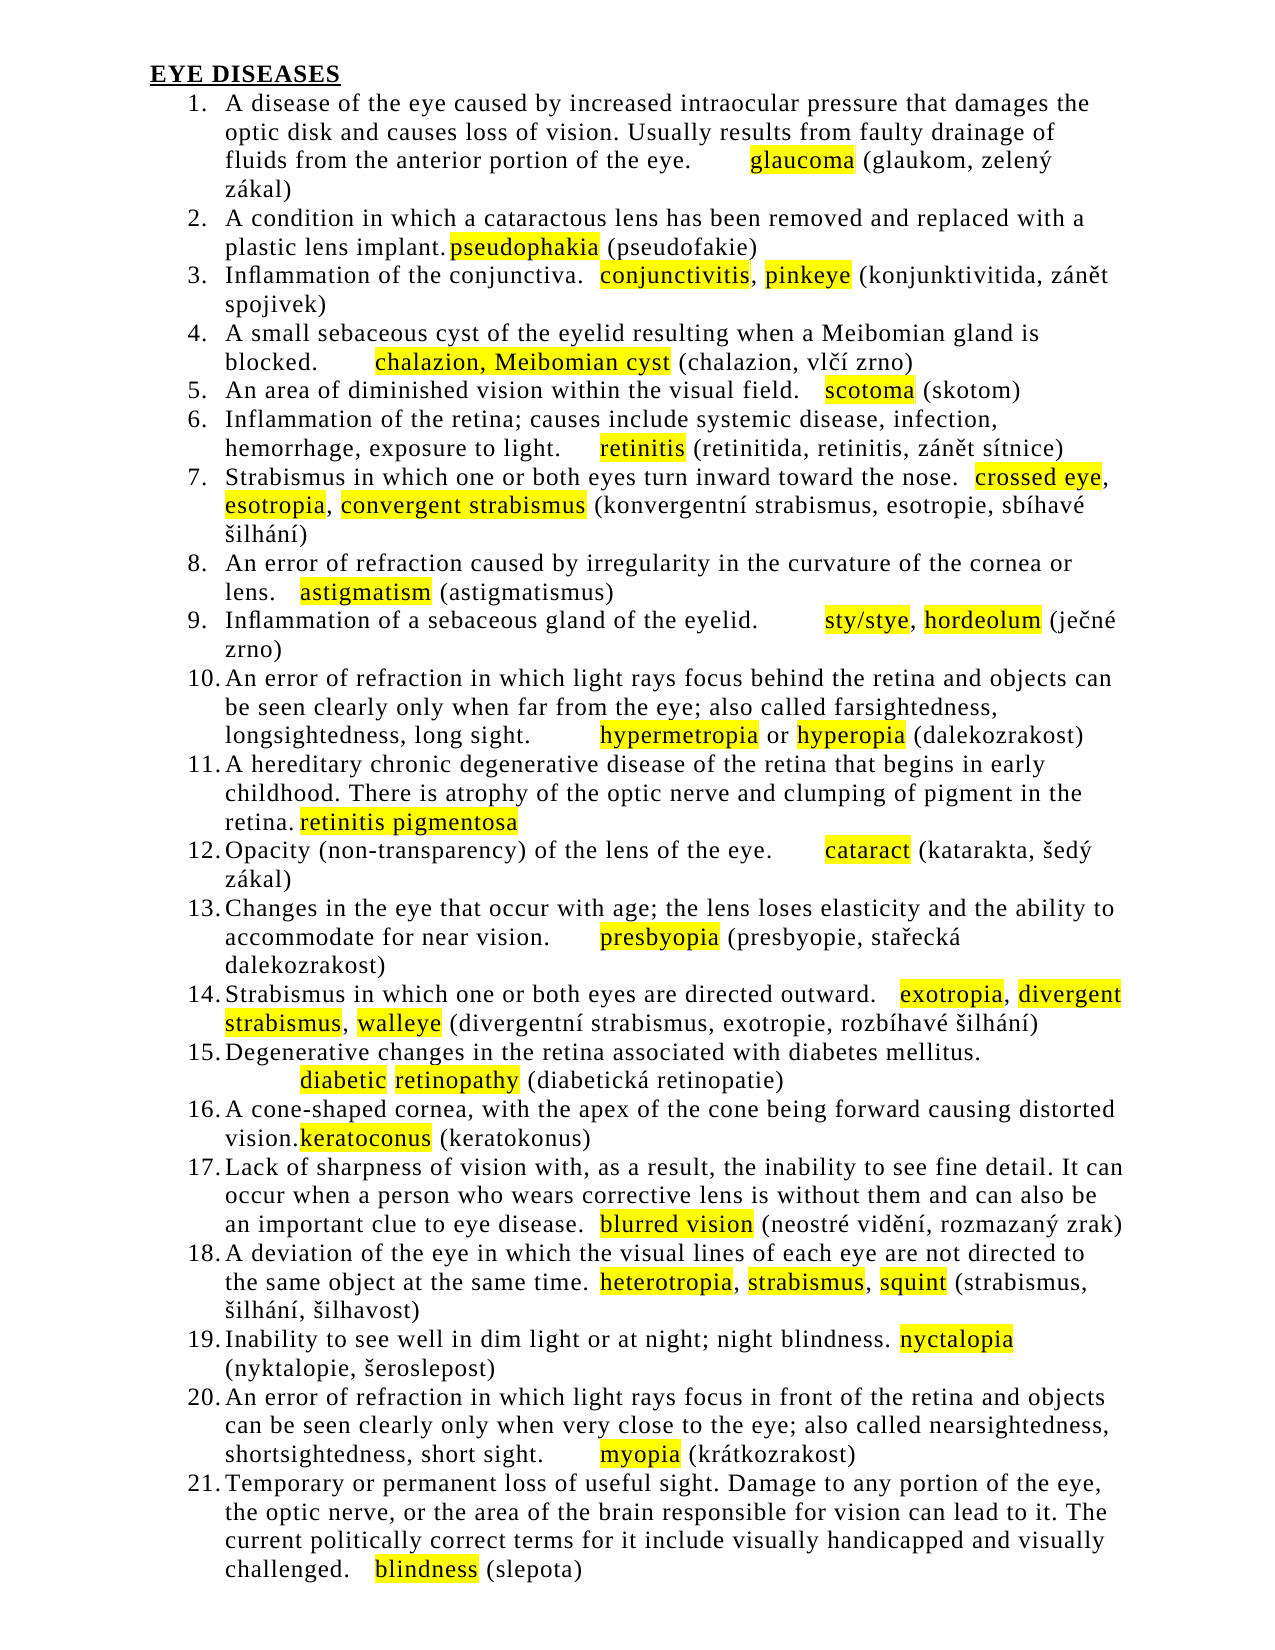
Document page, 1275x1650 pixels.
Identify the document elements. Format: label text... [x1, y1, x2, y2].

list Inflammation of the retina; causes include systemic disease, infection, hemorrhage, exposure to light. retinitis (retinitida, retinitis, zánět sítnice) [187, 404, 1125, 462]
list Changes in the eye that occur with age; the lens loses elasticity and the ability to accommodate for near vision. presbyopia (presbyopie, stařecká dalekozrakost) [187, 893, 1125, 979]
list A disease of the eye caused by increased intraocular pressure that damages the optic disk and causes loss of vision. Usually results from faulty drainage of fluids from the anterior portion of the eye. glaucoma (glaukom, zelený zákal) [187, 88, 1125, 203]
text EYE DISEASES [150, 59, 1125, 88]
list A deviation of the eye in which the visual lines of each eye are not directed to the same object at the same time. heterotropia, strabismus, squint (strabismus, šilhání, šilhavost) [187, 1238, 1125, 1324]
list An area of diminished vision within the visual field. scotoma (skotom) [187, 375, 825, 404]
list Inﬂammation of the conjunctiva. conjunctivitis, pinkeye (konjunktivitida, zánět spojivek) [187, 260, 1125, 318]
list An error of refraction in which light rays focus in front of the retina and objects can be seen clearly only when very close to the eye; also called nearsightedness, shortsightedness, short sight. myopia (krátkozrakost) [187, 1382, 1125, 1468]
list A cone-shaped cornea, with the apex of the cone being forward causing distorted vision. keratoconus (keratokonus) [187, 1094, 1125, 1152]
list Strabismus in which one or both eyes are directed outward. exotropia, divergent strabismus, walleye (divergentní strabismus, exotropie, rozbíhavé šilhání) [187, 979, 1125, 1037]
list An error of refraction caused by irregularity in the curvature of the cornea or lens. astigmatism (astigmatismus) [187, 548, 1125, 605]
list Inability to see well in dim light or at night; night blindness. nyctalopia (nyktalopie, šeroslepost) [187, 1324, 1125, 1382]
list Degenerative changes in the retina associated with diabetes mellitus. diabetic retinopathy (diabetická retinopatie) [187, 1037, 1125, 1094]
list An area of diminished vision within the visual field. scotoma (skotom) [916, 375, 1125, 404]
list A condition in which a cataractous lens has been removed and replaced with a plastic lens implant. pseudophakia (pseudofakie) [187, 203, 1125, 260]
list Opacity (non-transparency) of the lens of the eye. cataract (katarakta, šedý zákal) [187, 835, 1125, 893]
list A small sebaceous cyst of the eyelid resulting when a Meibomian gland is blocked. chalazion, Meibomian cyst (chalazion, vlčí zrno) [187, 318, 1125, 375]
list Strabismus in which one or both eyes turn inward toward the nose. crossed eye, esotropia, convergent strabismus (konvergentní strabismus, esotropie, sbíhavé šilhání) [187, 462, 1125, 548]
list A hereditary chronic degenerative disease of the retina that begins in early childhood. There is atrophy of the optic nerve and clumping of pigment in the retina. retinitis pigmentosa [187, 749, 1125, 835]
list Lack of sharpness of vision with, as a result, the inability to see fine detail. It can occur when a person who wears corrective lens is without them and can also be an important clue to eye disease. blurred vision (neostré vidění, rozmazaný zrak) [187, 1152, 1125, 1238]
list An error of refraction in which light rays focus behind the retina and objects can be seen clearly only when far from the eye; also called farsightedness, longsightedness, long sight. hypermetropia or hyperopia (dalekozrakost) [187, 663, 1125, 749]
list Temporary or permanent loss of useful sight. Damage to any portion of the eye, the optic nerve, or the area of the brain responsible for vision can lead to it. The current politically correct terms for it include visually handicapped and visually challenged. blindness (slepota) [187, 1468, 1125, 1583]
list Inﬂammation of a sebaceous gland of the eyelid. sty/stye, hordeolum (ječné zrno) [187, 605, 1125, 663]
